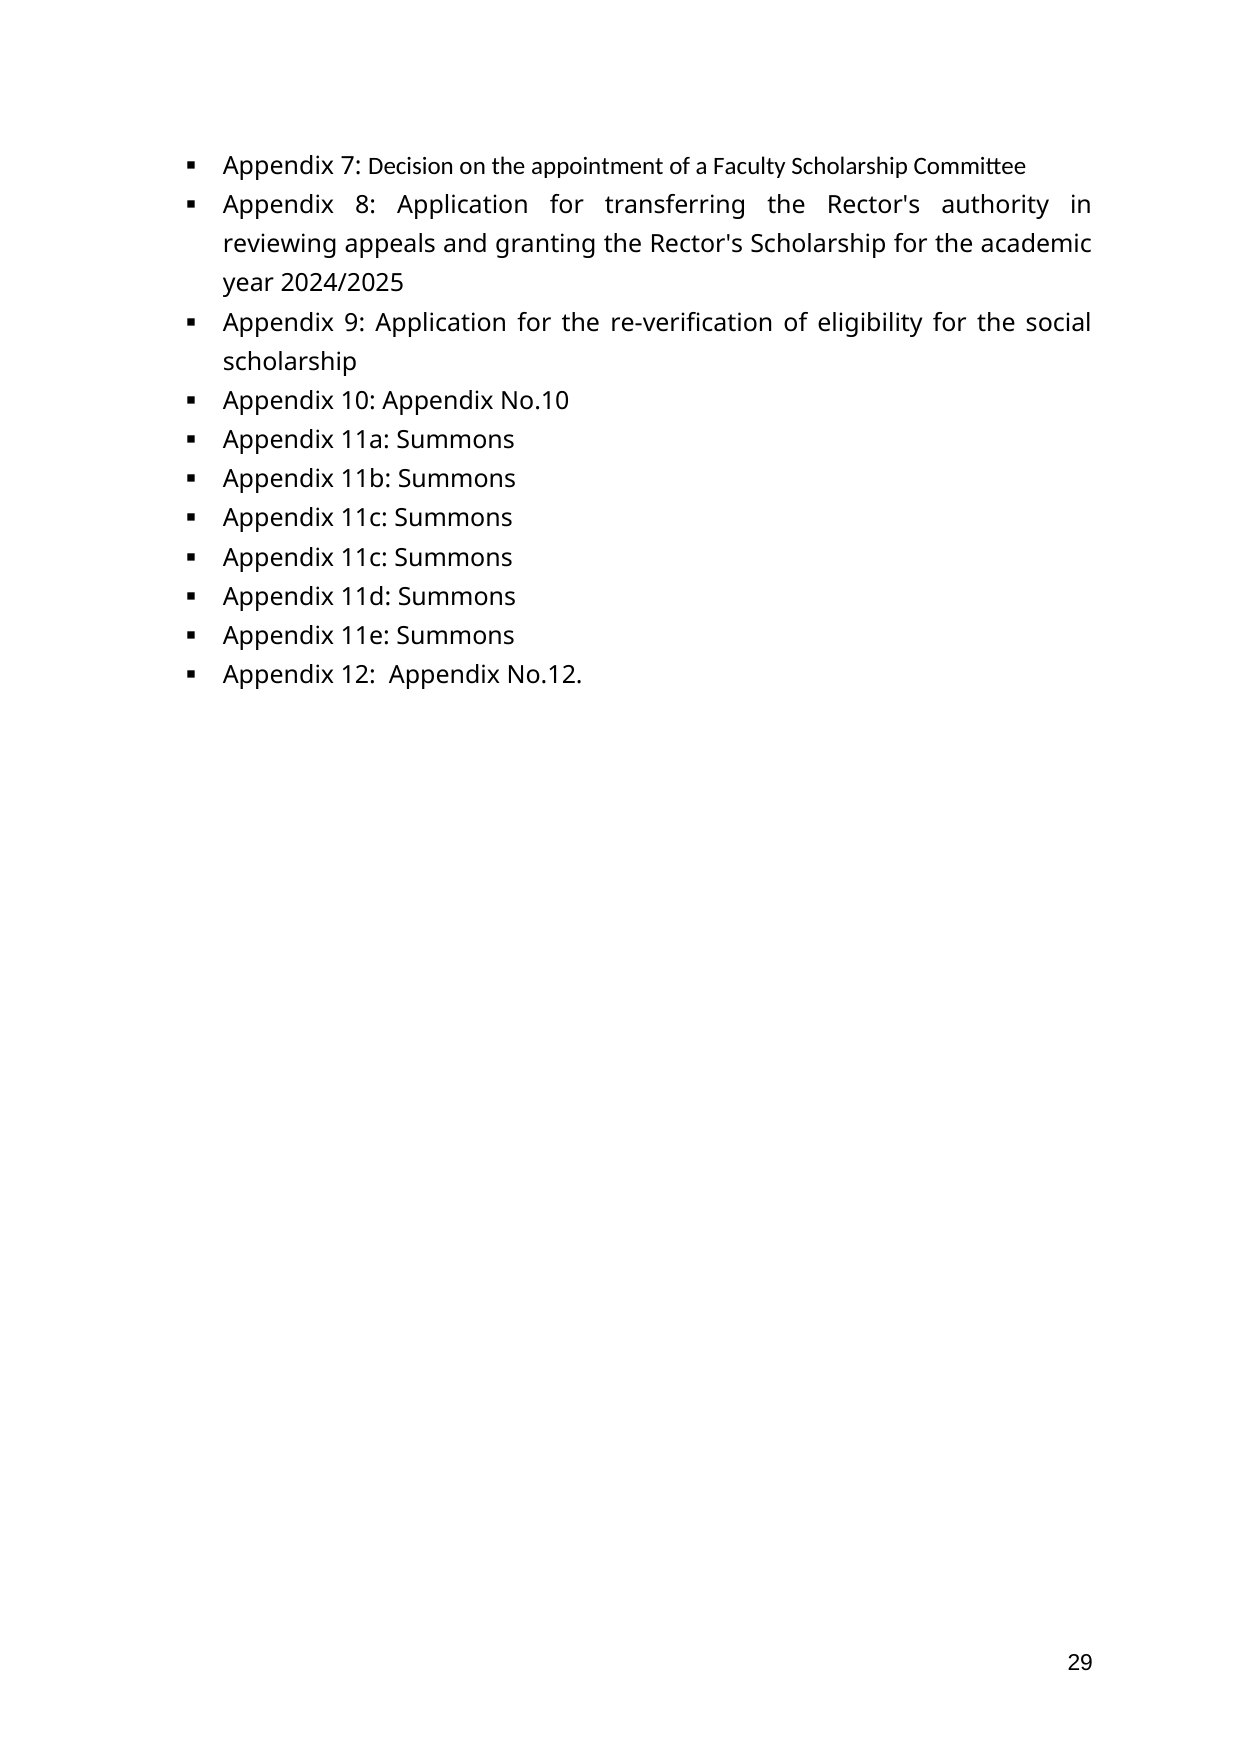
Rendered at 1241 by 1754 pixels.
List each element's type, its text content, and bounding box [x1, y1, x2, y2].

list Appendix 11c: Summons [185, 500, 1093, 534]
list Appendix 11d: Summons [185, 578, 1093, 612]
list Appendix 9: Application for the re-verification of eligibility for the social scholarship [185, 304, 1093, 377]
list Appendix 11b: Summons [185, 461, 1093, 495]
list Appendix 10: Appendix No.10 [185, 383, 1093, 417]
list Appendix 11e: Summons [185, 618, 1093, 652]
list Appendix 11c: Summons [185, 539, 1093, 573]
list Appendix 12: Appendix No.12. [185, 657, 1093, 691]
list Appendix 8: Application for transferring the Rector's authority in reviewing appeals and granting the Rector's Scholarship for the academic year 2024/2025 [185, 187, 1093, 299]
list Appendix 11a: Summons [185, 422, 1093, 456]
list Appendix 7: Decision on the appointment of a Faculty Scholarship Committee [185, 148, 1093, 182]
